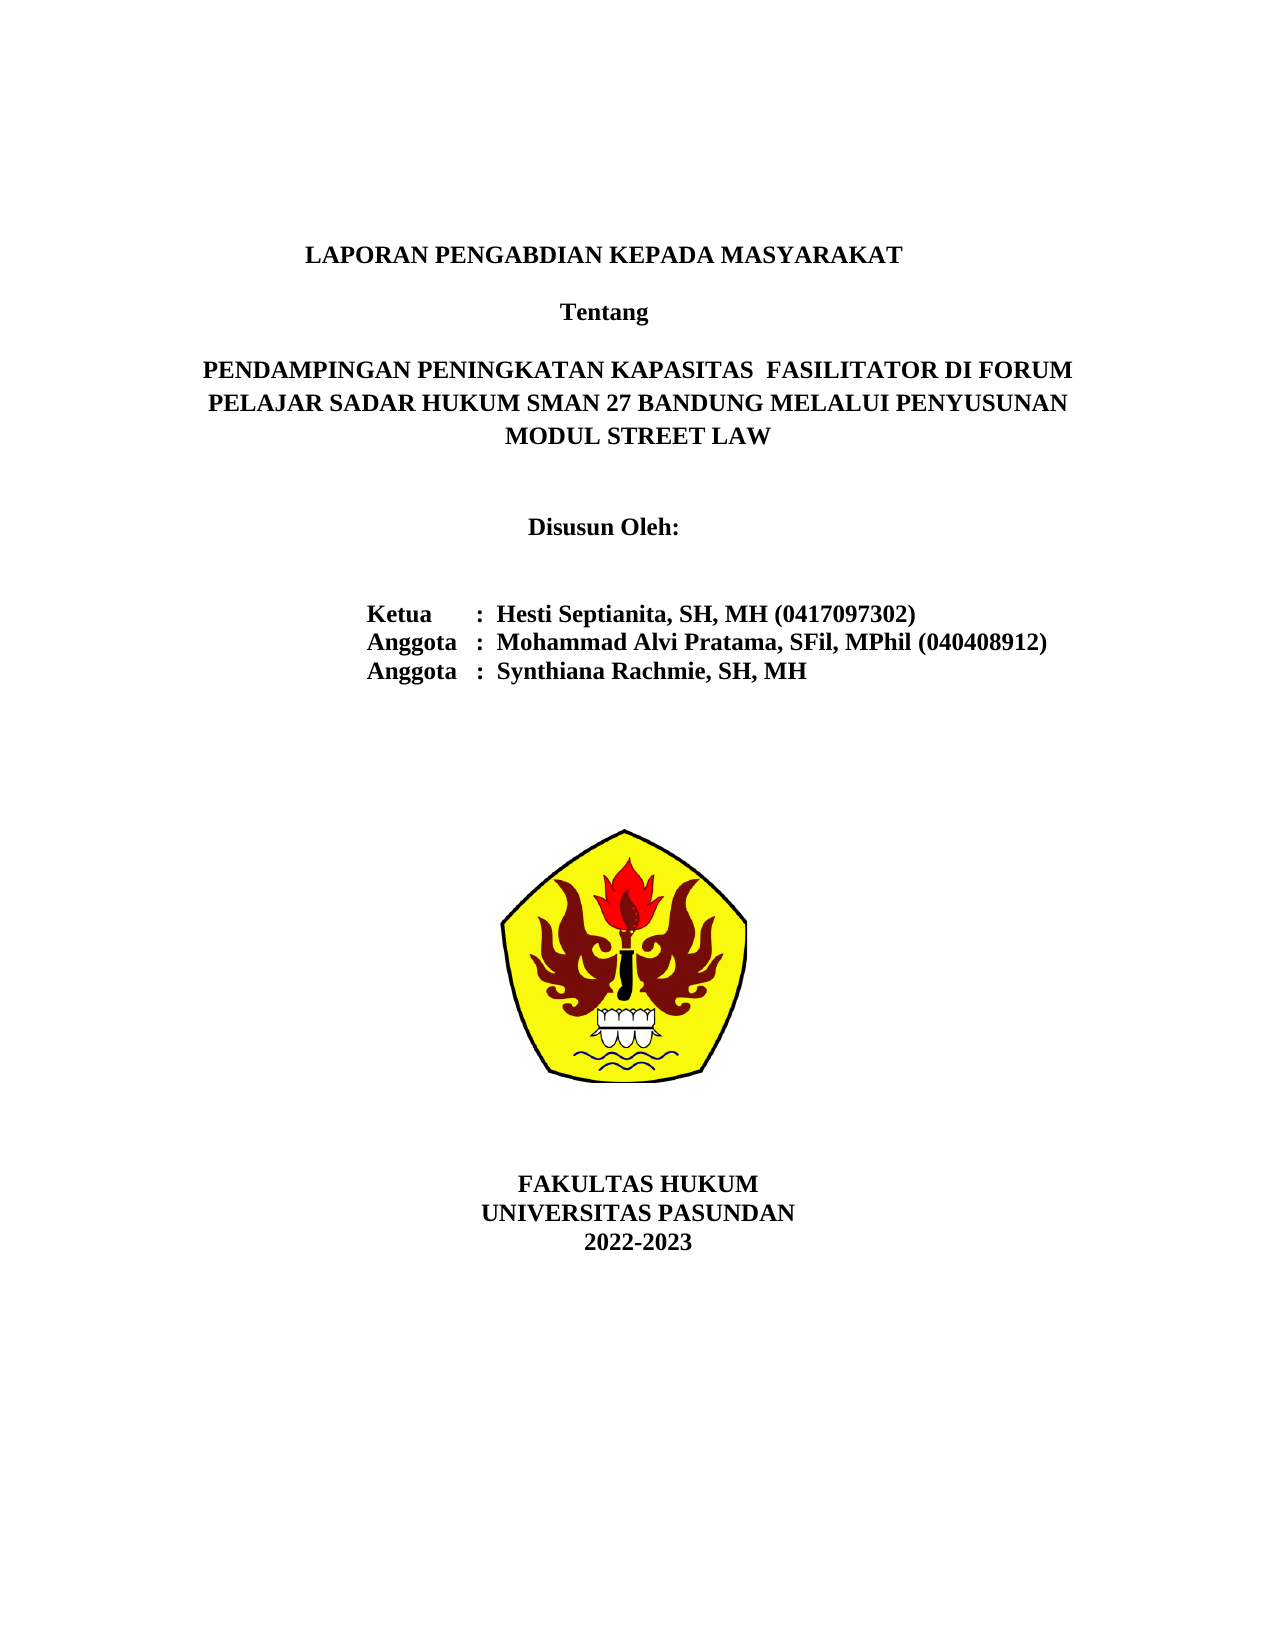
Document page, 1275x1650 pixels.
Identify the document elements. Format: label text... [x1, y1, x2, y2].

text Tentang [222, 297, 986, 326]
text Ketua : Hesti Septianita, SH, MH (0417097302) [367, 599, 1097, 627]
text UNIVERSITAS PASUNDAN [179, 1198, 1097, 1227]
text Anggota : Synthiana Rachmie, SH, MH [367, 656, 1097, 685]
text 2022-2023 [179, 1227, 1097, 1256]
subtitle Disusun Oleh: [222, 512, 986, 541]
text PENDAMPINGAN PENINGKATAN KAPASITAS FASILITATOR DI FORUM PELAJAR SADAR HUKUM SMAN 27 BANDUNG MELALUI PENYUSUNAN MODUL STREET LAW [179, 355, 1097, 450]
subtitle LAPORAN PENGABDIAN KEPADA MASYARAKAT [222, 240, 986, 269]
text Anggota : Mohammad Alvi Pratama, SFil, MPhil (040408912) [367, 627, 1097, 656]
picture [500, 829, 748, 1083]
text FAKULTAS HUKUM [179, 1169, 1097, 1198]
